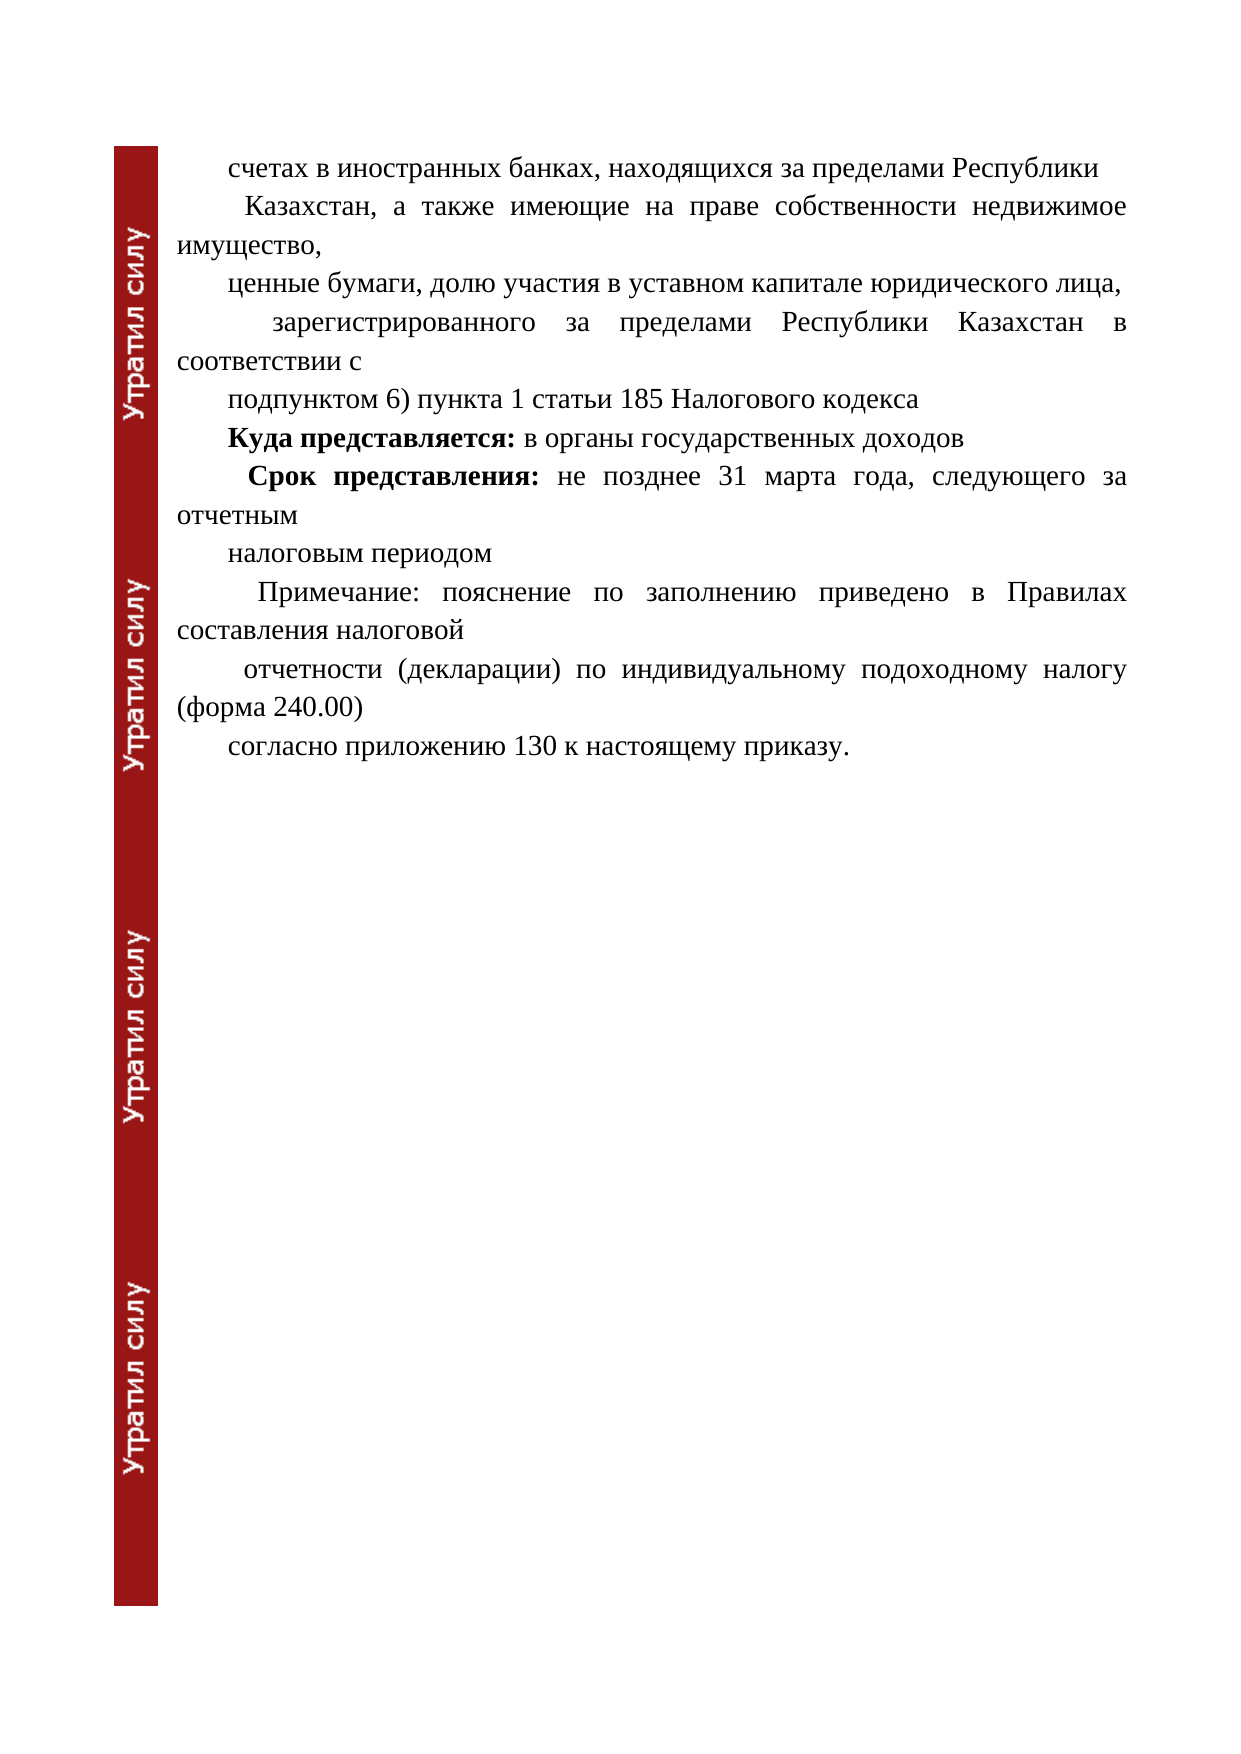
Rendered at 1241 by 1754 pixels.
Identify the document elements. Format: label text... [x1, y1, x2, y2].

text счетах в иностранных банках, находящихся за пределами Республики [112, 150, 1128, 183]
picture [114, 762, 158, 1606]
picture [114, 569, 158, 574]
picture [114, 261, 158, 266]
text подпунктом 6) пункта 1 статьи 185 Налогового кодекса [112, 381, 1128, 415]
text Куда представляется: в органы государственных доходов [112, 420, 1128, 453]
picture [114, 376, 158, 381]
text Срок представления: не позднее 31 марта года, следующего за отчетным [112, 458, 1128, 530]
picture [114, 146, 158, 150]
picture [114, 723, 158, 728]
text зарегистрированного за пределами Республики Казахстан в соответствии с [112, 304, 1128, 376]
text отчетности (декларации) по индивидуальному подоходному налогу (форма 240.00) [112, 651, 1128, 723]
text ценные бумаги, долю участия в уставном капитале юридического лица, [112, 266, 1128, 299]
picture [114, 530, 158, 535]
text согласно приложению 130 к настоящему приказу. [112, 728, 1128, 762]
text Казахстан, а также имеющие на праве собственности недвижимое имущество, [112, 188, 1128, 261]
picture [114, 415, 158, 420]
picture [114, 453, 158, 458]
text налоговым периодом [112, 535, 1128, 569]
picture [114, 299, 158, 304]
picture [114, 646, 158, 651]
picture [114, 183, 158, 188]
text Примечание: пояснение по заполнению приведено в Правилах составления налоговой [112, 574, 1128, 646]
